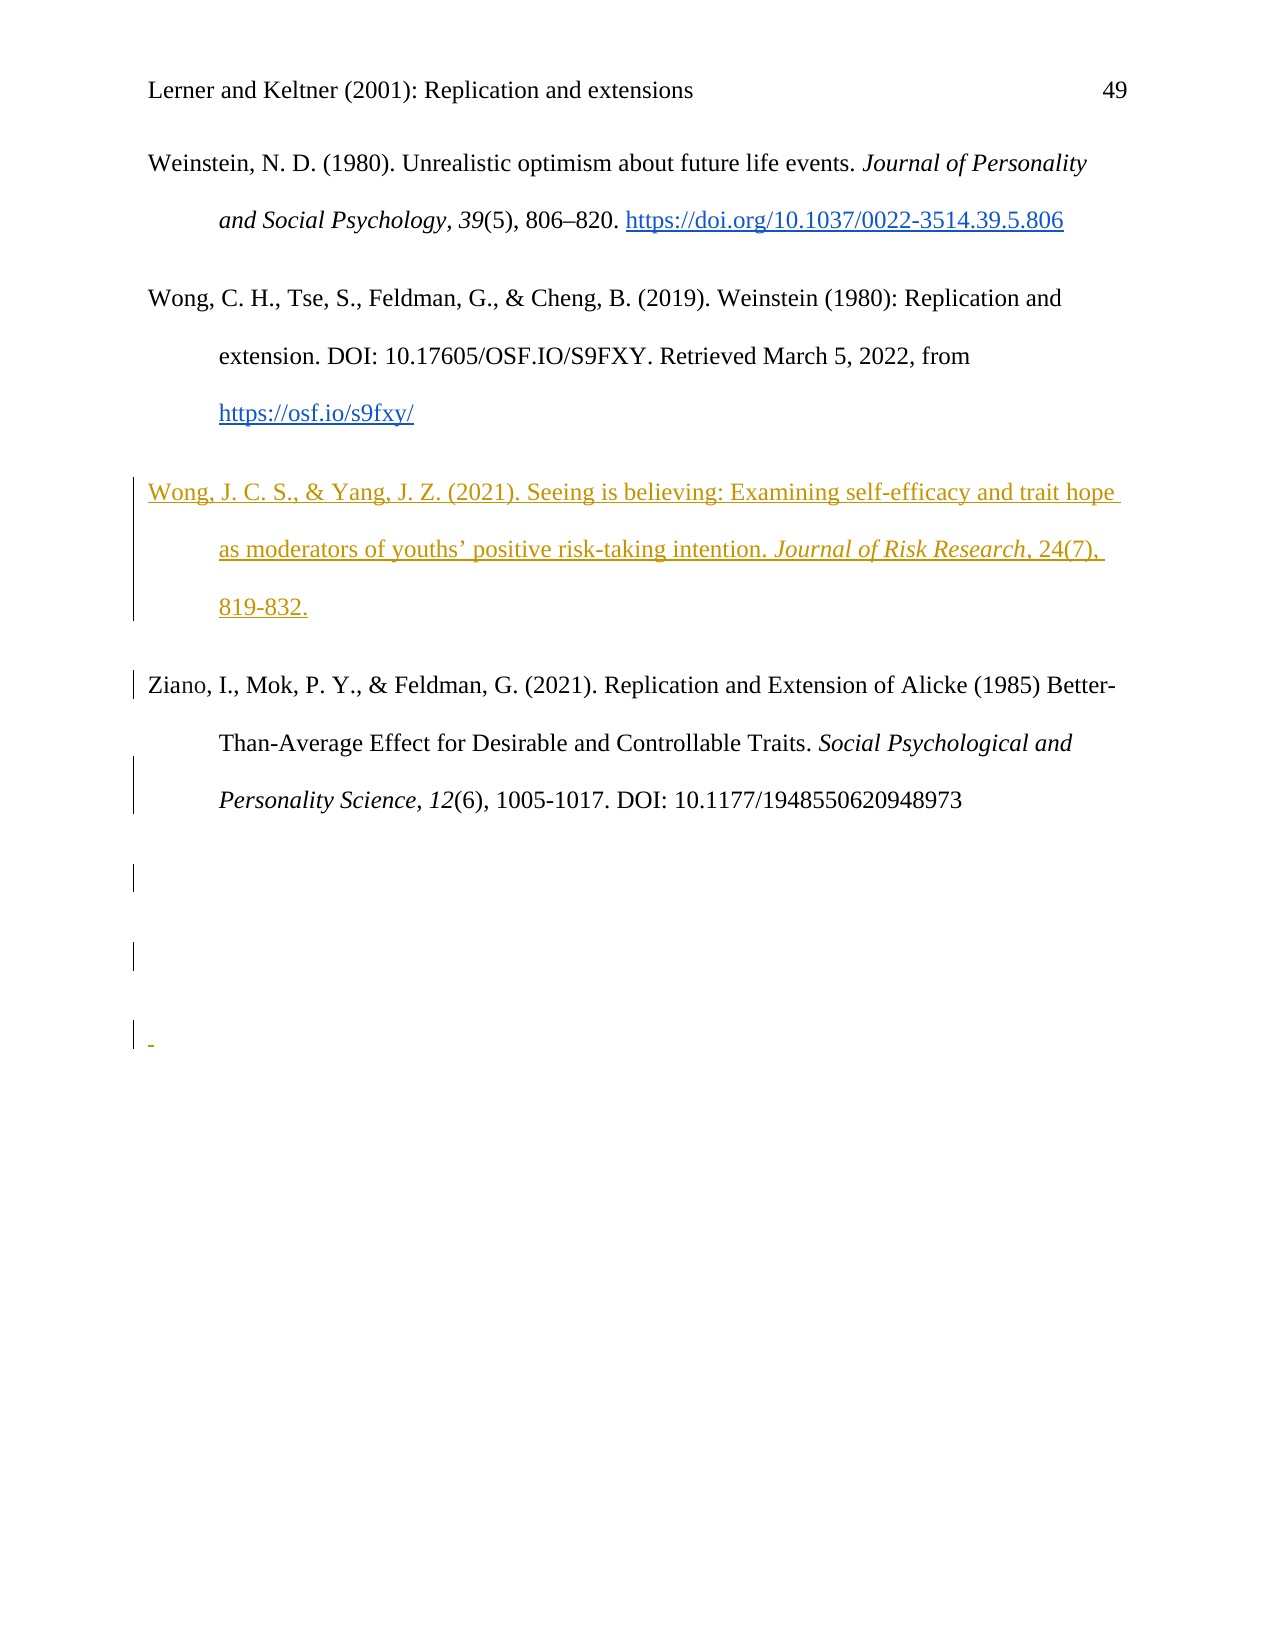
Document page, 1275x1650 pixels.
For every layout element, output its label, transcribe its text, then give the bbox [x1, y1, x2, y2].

text Wong, C. H., Tse, S., Feldman, G., & Cheng, B. (2019). Weinstein (1980): Replication and extension. DOI: 10.17605/OSF.IO/S9FXY. Retrieved March 5, 2022, from https://osf.io/s9fxy/ [148, 283, 1127, 427]
text Weinstein, N. D. (1980). Unrealistic optimism about future life events. Journal of Personality and Social Psychology, 39(5), 806–820. https://doi.org/10.1037/0022-3514.39.5.806 [148, 148, 1127, 234]
text Ziano, I., Mok, P. Y., & Feldman, G. (2021). Replication and Extension of Alicke (1985) Better-Than-Average Effect for Desirable and Controllable Traits. Social Psychological and Personality Science, 12(6), 1005-1017. DOI: 10.1177/1948550620948973 [148, 670, 1127, 814]
